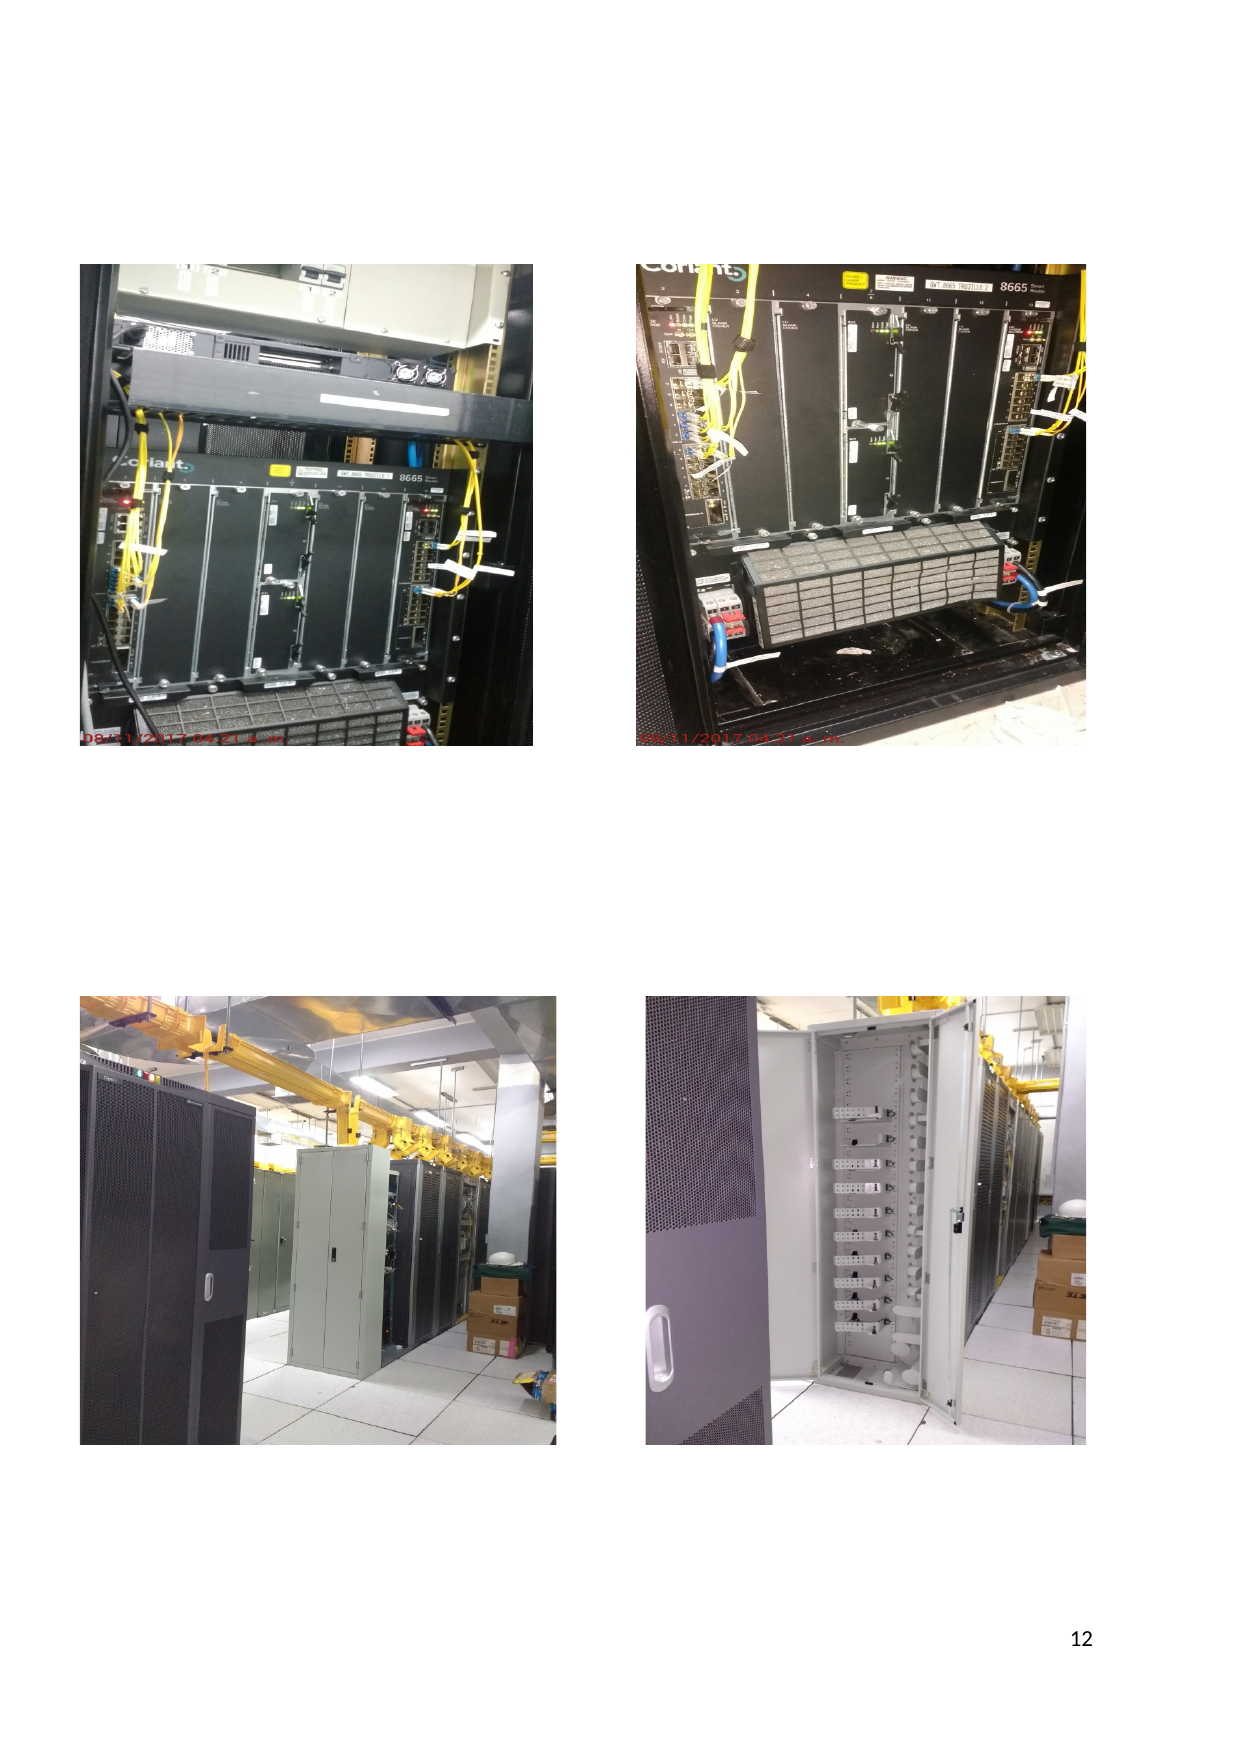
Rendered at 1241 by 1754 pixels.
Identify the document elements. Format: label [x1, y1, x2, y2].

picture [645, 996, 1087, 1445]
picture [636, 264, 1087, 746]
picture [79, 996, 557, 1445]
picture [79, 264, 533, 746]
